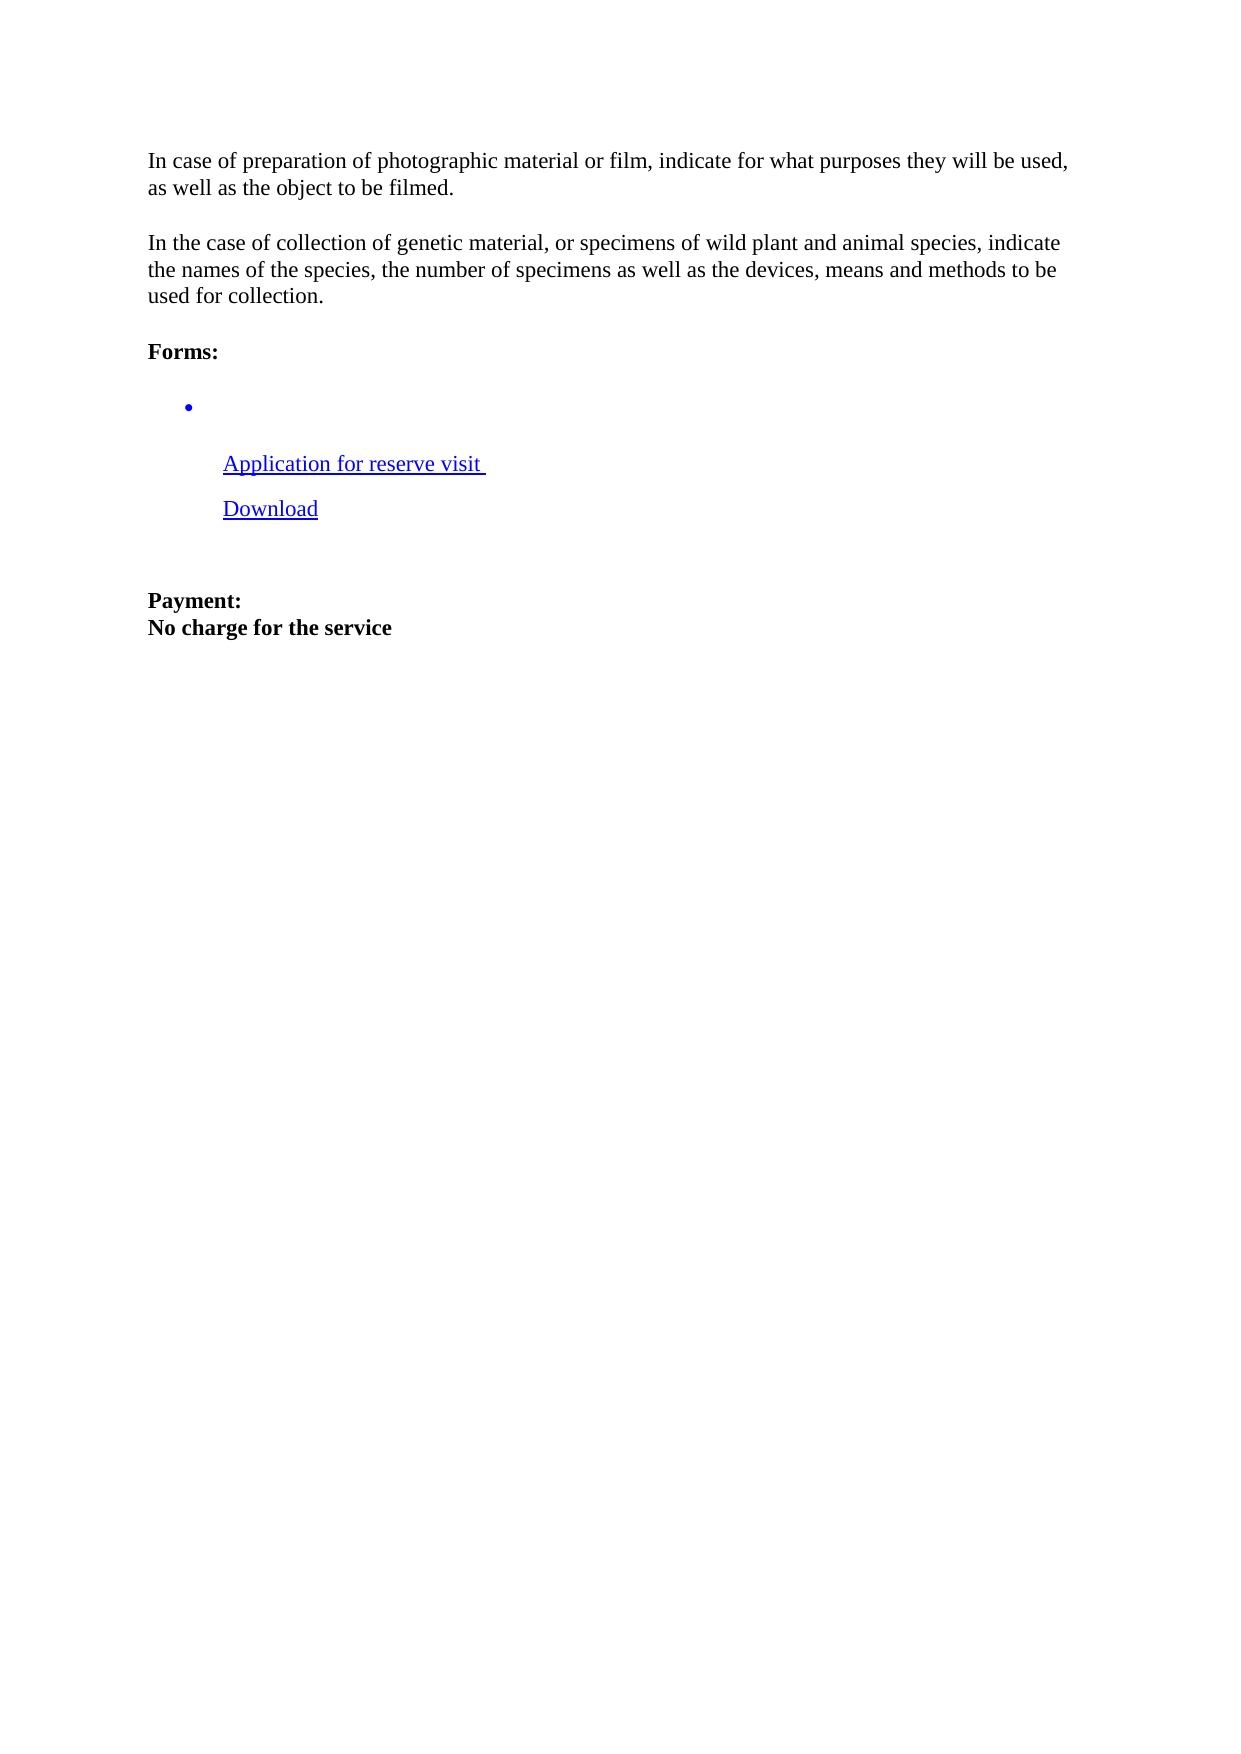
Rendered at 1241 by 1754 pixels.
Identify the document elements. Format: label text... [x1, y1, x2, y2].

text Application for reserve visit [223, 450, 1093, 477]
text Forms: [148, 338, 1093, 364]
text Payment: [148, 587, 1093, 614]
text In the case of collection of genetic material, or specimens of wild plant and animal species, indicate the names of the species, the number of specimens as well as the devices, means and methods to be used for collection. [148, 229, 1093, 308]
text Download [223, 496, 1093, 522]
text No charge for the service [148, 614, 1093, 640]
text In case of preparation of photographic material or film, indicate for what purposes they will be used, as well as the object to be filmed. [148, 148, 1093, 200]
